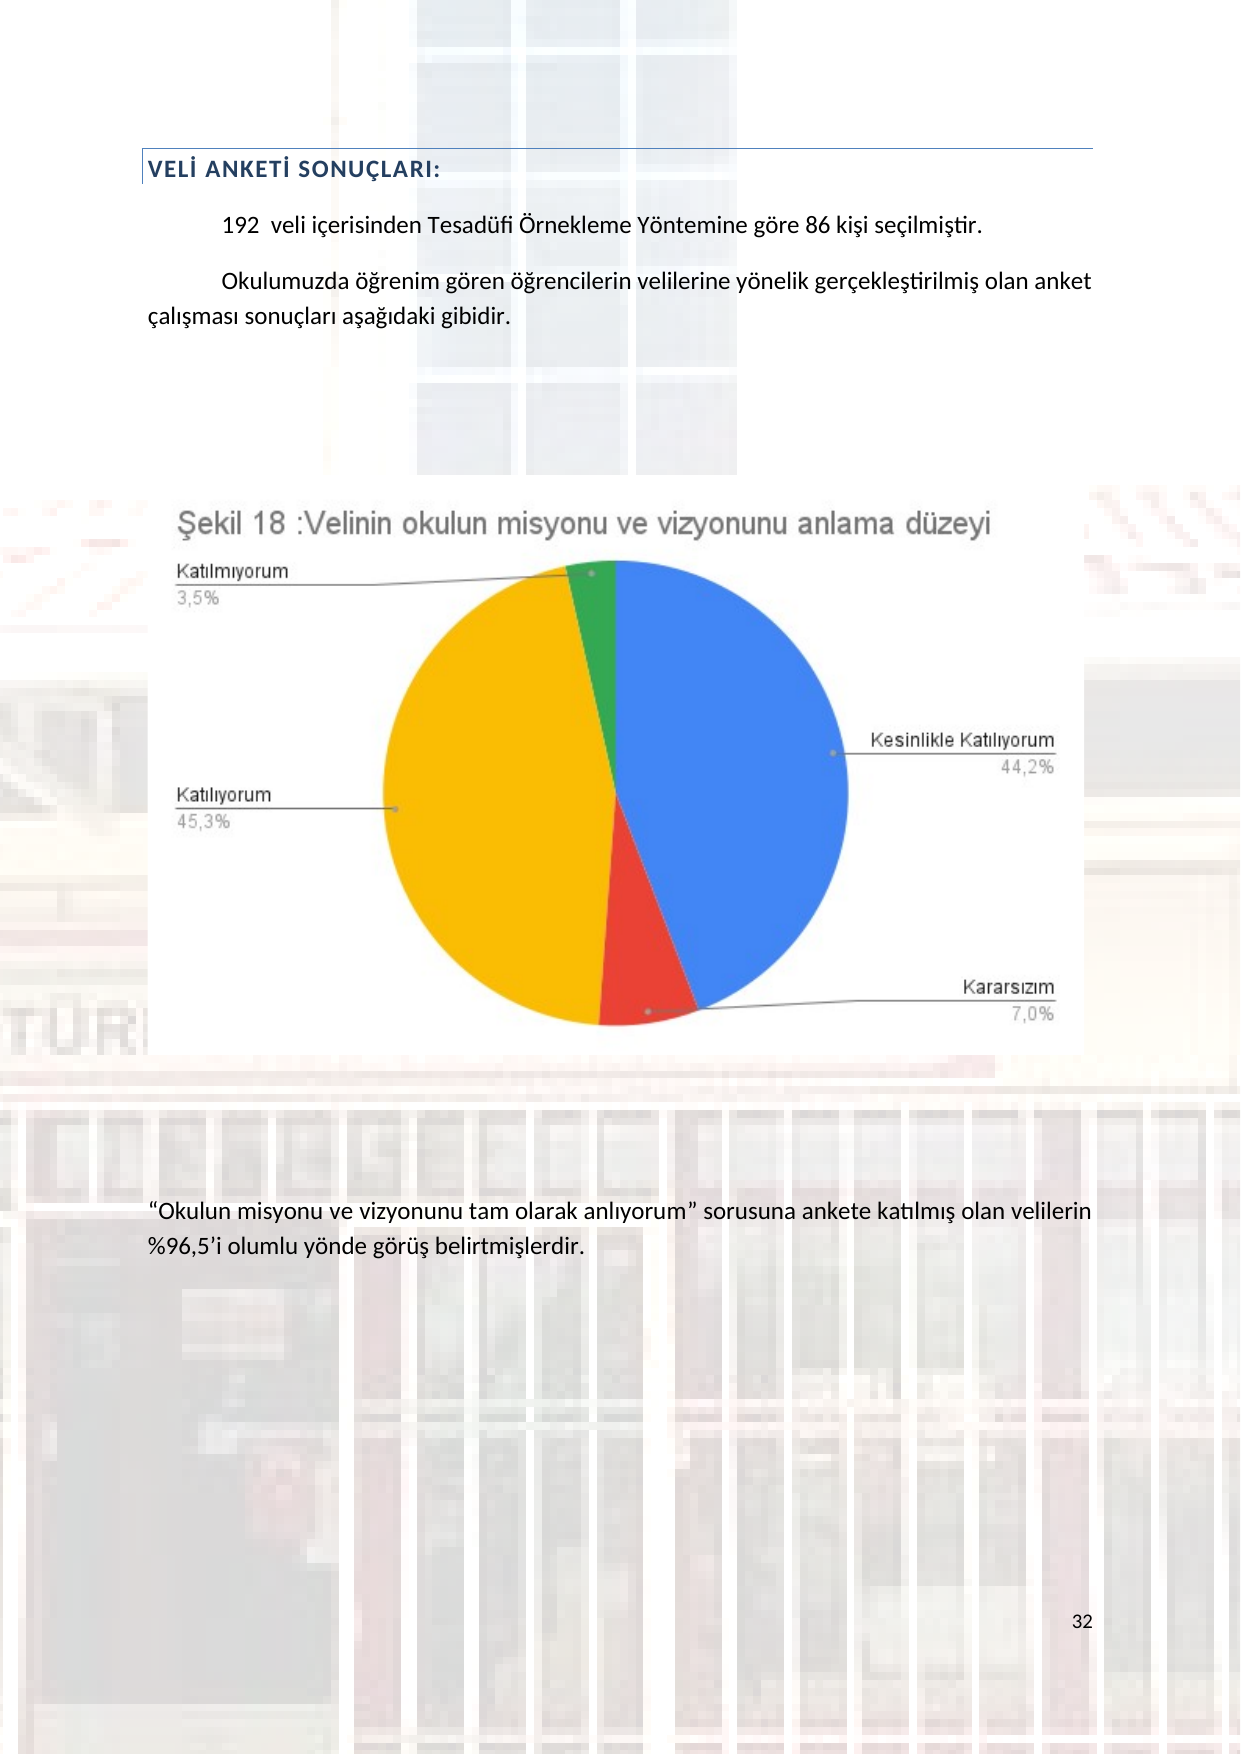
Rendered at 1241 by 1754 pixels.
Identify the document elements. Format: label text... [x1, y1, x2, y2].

text “Okulun misyonu ve vizyonunu tam olarak anlıyorum” sorusuna ankete katılmış olan velilerin %96,5’i olumlu yönde görüş belirtmişlerdir. [148, 1196, 1093, 1261]
text 192 veli içerisinden Tesadüfi Örnekleme Yöntemine göre 86 kişi seçilmiştir. [148, 209, 1093, 240]
text Okulumuzda öğrenim gören öğrencilerin velilerine yönelik gerçekleştirilmiş olan anket çalışması sonuçları aşağıdaki gibidir. [148, 265, 1093, 331]
subtitle Veli Anketi Sonuçları: [143, 149, 1093, 184]
picture [147, 475, 1085, 1055]
